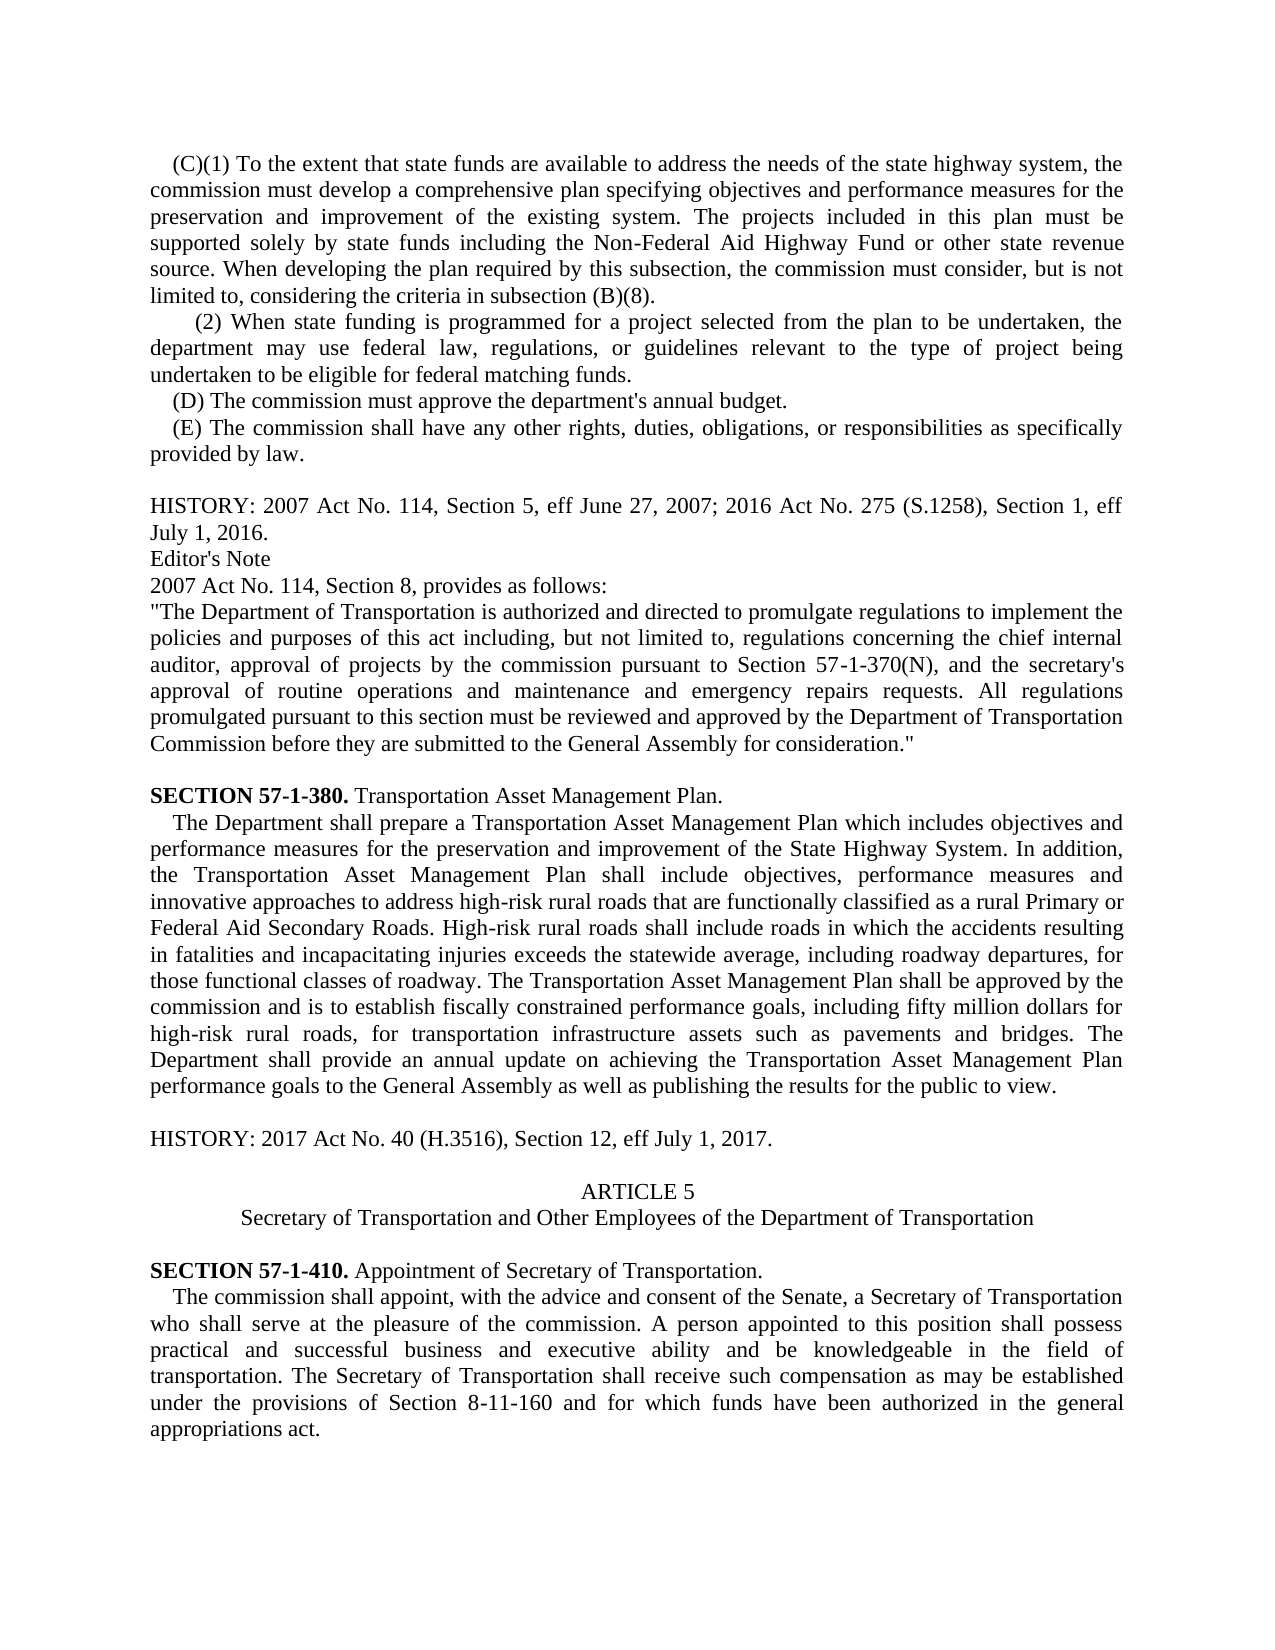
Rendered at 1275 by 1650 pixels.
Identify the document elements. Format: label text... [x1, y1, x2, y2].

text 2007 Act No. 114, Section 8, provides as follows: [150, 572, 1125, 598]
text SECTION 57-1-410. Appointment of Secretary of Transportation. [150, 1257, 1125, 1283]
text HISTORY: 2017 Act No. 40 (H.3516), Section 12, eff July 1, 2017. [150, 1125, 1125, 1151]
text HISTORY: 2007 Act No. 114, Section 5, eff June 27, 2007; 2016 Act No. 275 (S.1258), Section 1, eff July 1, 2016. [150, 493, 1125, 545]
text (C)(1) To the extent that state funds are available to address the needs of the state highway system, the commission must develop a comprehensive plan specifying objectives and performance measures for the preservation and improvement of the existing system. The projects included in this plan must be supported solely by state funds including the Non-Federal Aid Highway Fund or other state revenue source. When developing the plan required by this subsection, the commission must consider, but is not limited to, considering the criteria in subsection (B)(8). [150, 150, 1125, 308]
text (2) When state funding is programmed for a project selected from the plan to be undertaken, the department may use federal law, regulations, or guidelines relevant to the type of project being undertaken to be eligible for federal matching funds. [150, 308, 1125, 387]
text Editor's Note [150, 545, 1125, 572]
text Secretary of Transportation and Other Employees of the Department of Transportation [150, 1204, 1125, 1231]
text The commission shall appoint, with the advice and consent of the Senate, a Secretary of Transportation who shall serve at the pleasure of the commission. A person appointed to this position shall possess practical and successful business and executive ability and be knowledgeable in the field of transportation. The Secretary of Transportation shall receive such compensation as may be established under the provisions of Section 8-11-160 and for which funds have been authorized in the general appropriations act. [150, 1283, 1125, 1441]
text "The Department of Transportation is authorized and directed to promulgate regulations to implement the policies and purposes of this act including, but not limited to, regulations concerning the chief internal auditor, approval of projects by the commission pursuant to Section 57-1-370(N), and the secretary's approval of routine operations and maintenance and emergency repairs requests. All regulations promulgated pursuant to this section must be reviewed and approved by the Department of Transportation Commission before they are submitted to the General Assembly for consideration." [150, 598, 1125, 756]
text (D) The commission must approve the department's annual budget. [150, 387, 1125, 413]
text The Department shall prepare a Transportation Asset Management Plan which includes objectives and performance measures for the preservation and improvement of the State Highway System. In addition, the Transportation Asset Management Plan shall include objectives, performance measures and innovative approaches to address high-risk rural roads that are functionally classified as a rural Primary or Federal Aid Secondary Roads. High-risk rural roads shall include roads in which the accidents resulting in fatalities and incapacitating injuries exceeds the statewide average, including roadway departures, for those functional classes of roadway. The Transportation Asset Management Plan shall be approved by the commission and is to establish fiscally constrained performance goals, including fifty million dollars for high-risk rural roads, for transportation infrastructure assets such as pavements and bridges. The Department shall provide an annual update on achieving the Transportation Asset Management Plan performance goals to the General Assembly as well as publishing the results for the public to view. [150, 809, 1125, 1099]
text ARTICLE 5 [150, 1178, 1125, 1204]
text SECTION 57-1-380. Transportation Asset Management Plan. [150, 782, 1125, 809]
text (E) The commission shall have any other rights, duties, obligations, or responsibilities as specifically provided by law. [150, 413, 1125, 466]
